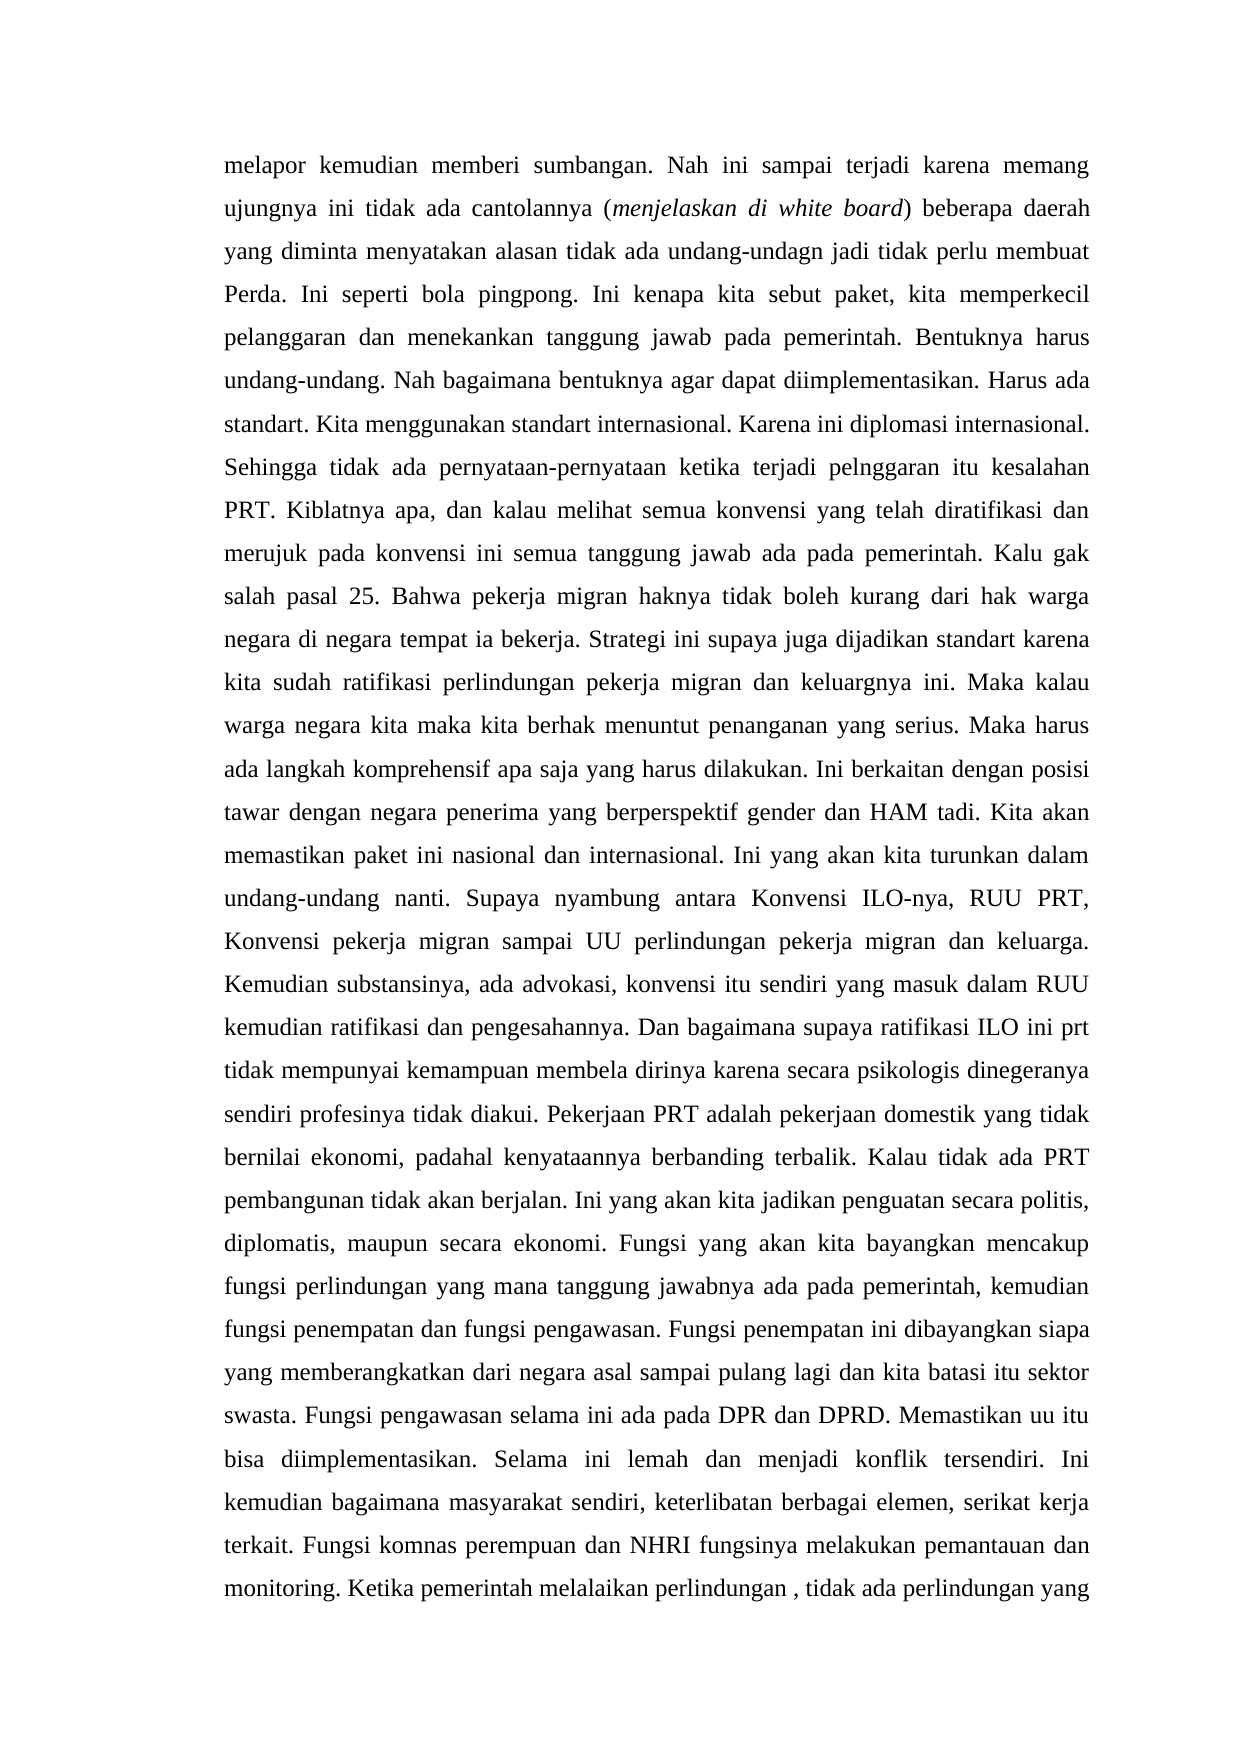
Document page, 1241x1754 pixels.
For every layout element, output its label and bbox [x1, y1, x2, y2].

text [224, 150, 1090, 1602]
